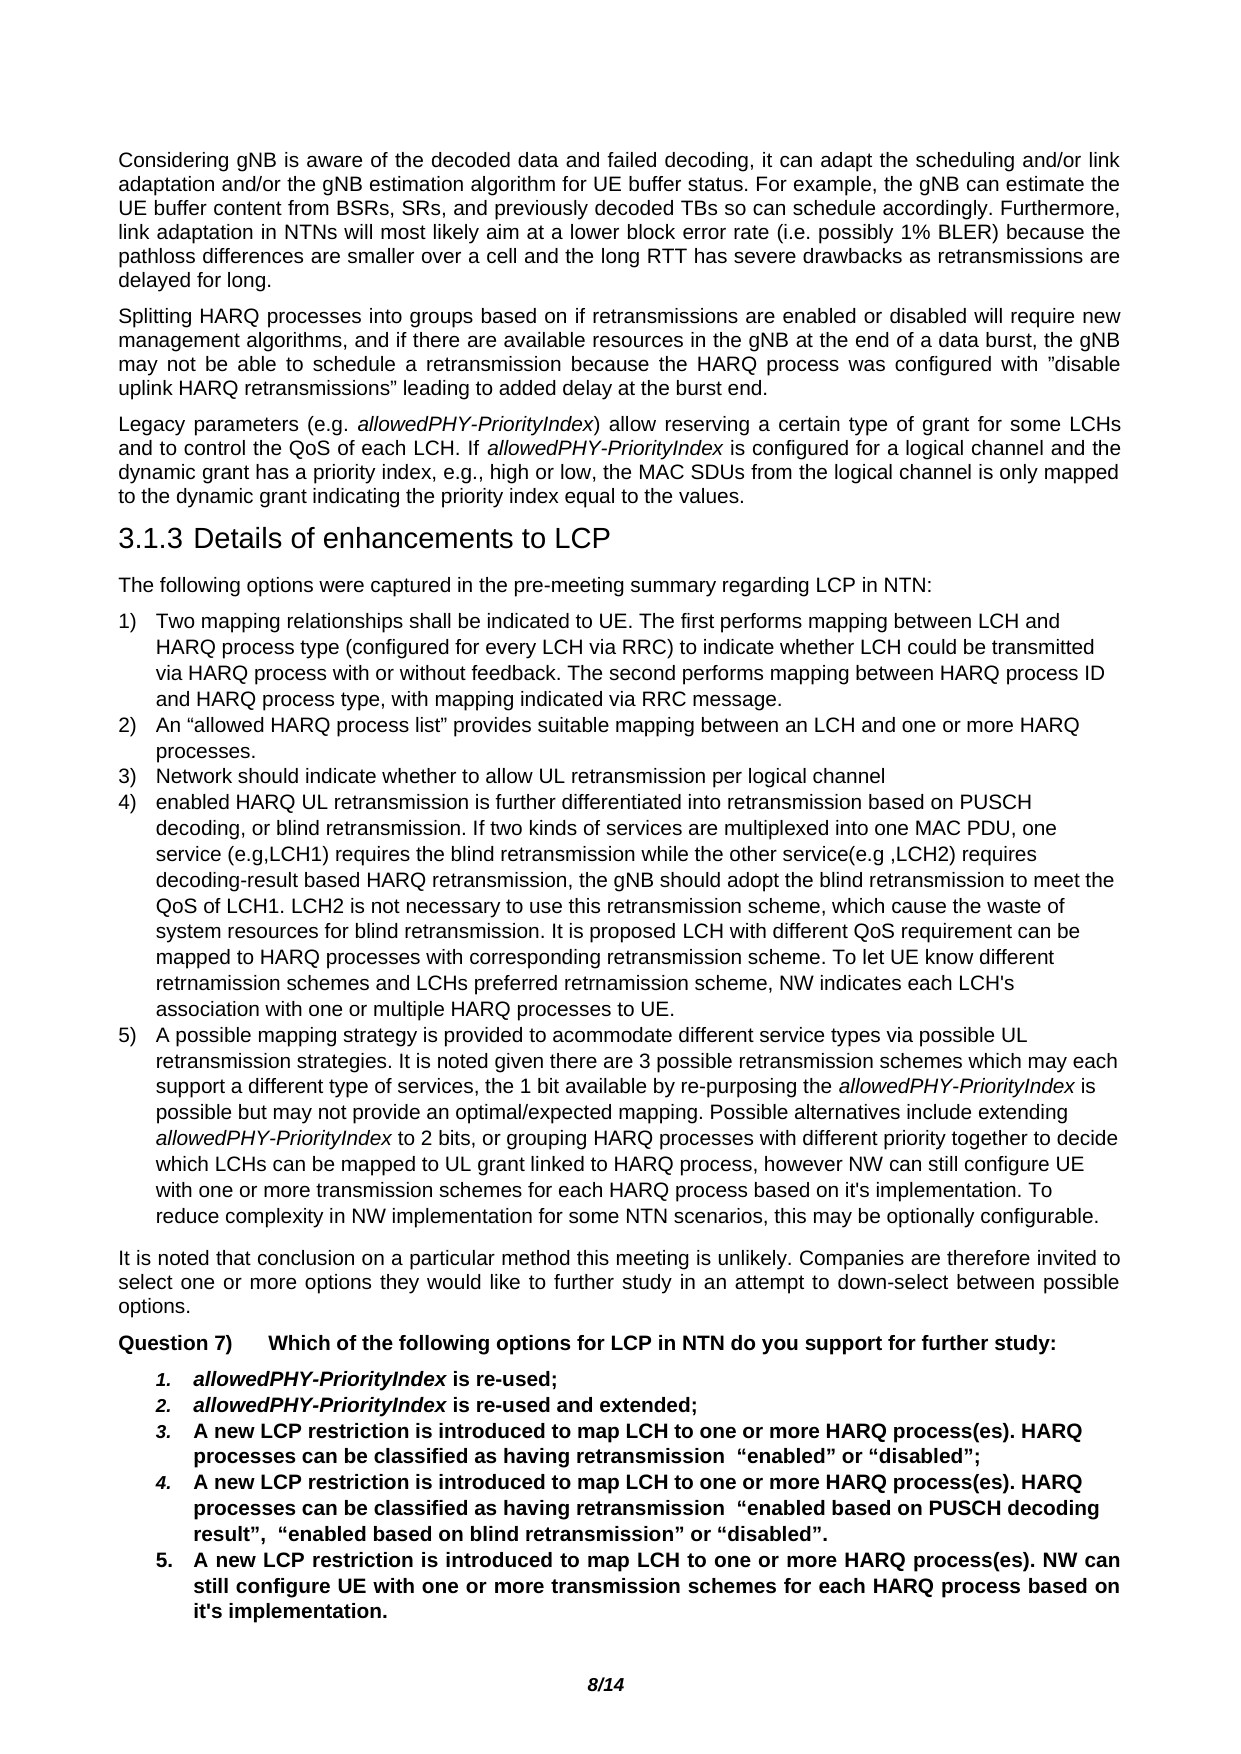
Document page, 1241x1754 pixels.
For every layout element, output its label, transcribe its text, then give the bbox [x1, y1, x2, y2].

list allowedPHY-PriorityIndex is re-used; [156, 1367, 1122, 1391]
text Question 7) Which of the following options for LCP in NTN do you support for further study: [118, 1330, 1122, 1354]
text The following options were captured in the pre-meeting summary regarding LCP in NTN: [118, 573, 1122, 597]
list A new LCP restriction is introduced to map LCH to one or more HARQ process(es). HARQ processes can be classified as having retransmission “enabled” or “disabled”; [156, 1418, 1122, 1468]
subtitle Details of enhancements to LCP [118, 521, 1122, 554]
list A new LCP restriction is introduced to map LCH to one or more HARQ process(es). NW can still configure UE with one or more transmission schemes for each HARQ process based on it's implementation. [156, 1548, 1122, 1623]
text Splitting HARQ processes into groups based on if retransmissions are enabled or disabled will require new management algorithms, and if there are available resources in the gNB at the end of a data burst, the gNB may not be able to schedule a retransmission because the HARQ process was configured with ”disable uplink HARQ retransmissions” leading to added delay at the burst end. [118, 304, 1122, 400]
list allowedPHY-PriorityIndex is re-used and extended; [156, 1393, 1122, 1417]
text Legacy parameters (e.g. allowedPHY-PriorityIndex) allow reserving a certain type of grant for some LCHs and to control the QoS of each LCH. If allowedPHY-PriorityIndex is configured for a logical channel and the dynamic grant has a priority index, e.g., high or low, the MAC SDUs from the logical channel is only mapped to the dynamic grant indicating the priority index equal to the values. [118, 412, 1122, 508]
list A possible mapping strategy is provided to acommodate different service types via possible UL retransmission strategies. It is noted given there are 3 possible retransmission schemes which may each support a different type of services, the 1 bit available by re-purposing the allowedPHY-PriorityIndex is possible but may not provide an optimal/expected mapping. Possible alternatives include extending allowedPHY-PriorityIndex to 2 bits, or grouping HARQ processes with different priority together to decide which LCHs can be mapped to UL grant linked to HARQ process, however NW can still configure UE with one or more transmission schemes for each HARQ process based on it's implementation. To reduce complexity in NW implementation for some NTN scenarios, this may be optionally configurable. [118, 1023, 1122, 1227]
list enabled HARQ UL retransmission is further differentiated into retransmission based on PUSCH decoding, or blind retransmission. If two kinds of services are multiplexed into one MAC PDU, one service (e.g,LCH1) requires the blind retransmission while the other service(e.g ,LCH2) requires decoding-result based HARQ retransmission, the gNB should adopt the blind retransmission to meet the QoS of LCH1. LCH2 is not necessary to use this retransmission scheme, which cause the waste of system resources for blind retransmission. It is proposed LCH with different QoS requirement can be mapped to HARQ processes with corresponding retransmission scheme. To let UE know different retrnamission schemes and LCHs preferred retrnamission scheme, NW indicates each LCH's association with one or multiple HARQ processes to UE. [118, 790, 1122, 1021]
text It is noted that conclusion on a particular method this meeting is unlikely. Companies are therefore invited to select one or more options they would like to further study in an attempt to down-select between possible options. [118, 1246, 1122, 1318]
list A new LCP restriction is introduced to map LCH to one or more HARQ process(es). HARQ processes can be classified as having retransmission “enabled based on PUSCH decoding result”, “enabled based on blind retransmission” or “disabled”. [156, 1470, 1122, 1546]
text Considering gNB is aware of the decoded data and failed decoding, it can adapt the scheduling and/or link adaptation and/or the gNB estimation algorithm for UE buffer status. For example, the gNB can estimate the UE buffer content from BSRs, SRs, and previously decoded TBs so can schedule accordingly. Furthermore, link adaptation in NTNs will most likely aim at a lower block error rate (i.e. possibly 1% BLER) because the pathloss differences are smaller over a cell and the long RTT has severe drawbacks as retransmissions are delayed for long. [118, 148, 1122, 291]
list An “allowed HARQ process list” provides suitable mapping between an LCH and one or more HARQ processes. [118, 713, 1122, 762]
list Two mapping relationships shall be indicated to UE. The first performs mapping between LCH and HARQ process type (configured for every LCH via RRC) to indicate whether LCH could be transmitted via HARQ process with or without feedback. The second performs mapping between HARQ process ID and HARQ process type, with mapping indicated via RRC message. [118, 609, 1122, 711]
list Network should indicate whether to allow UL retransmission per logical channel [118, 764, 1122, 788]
